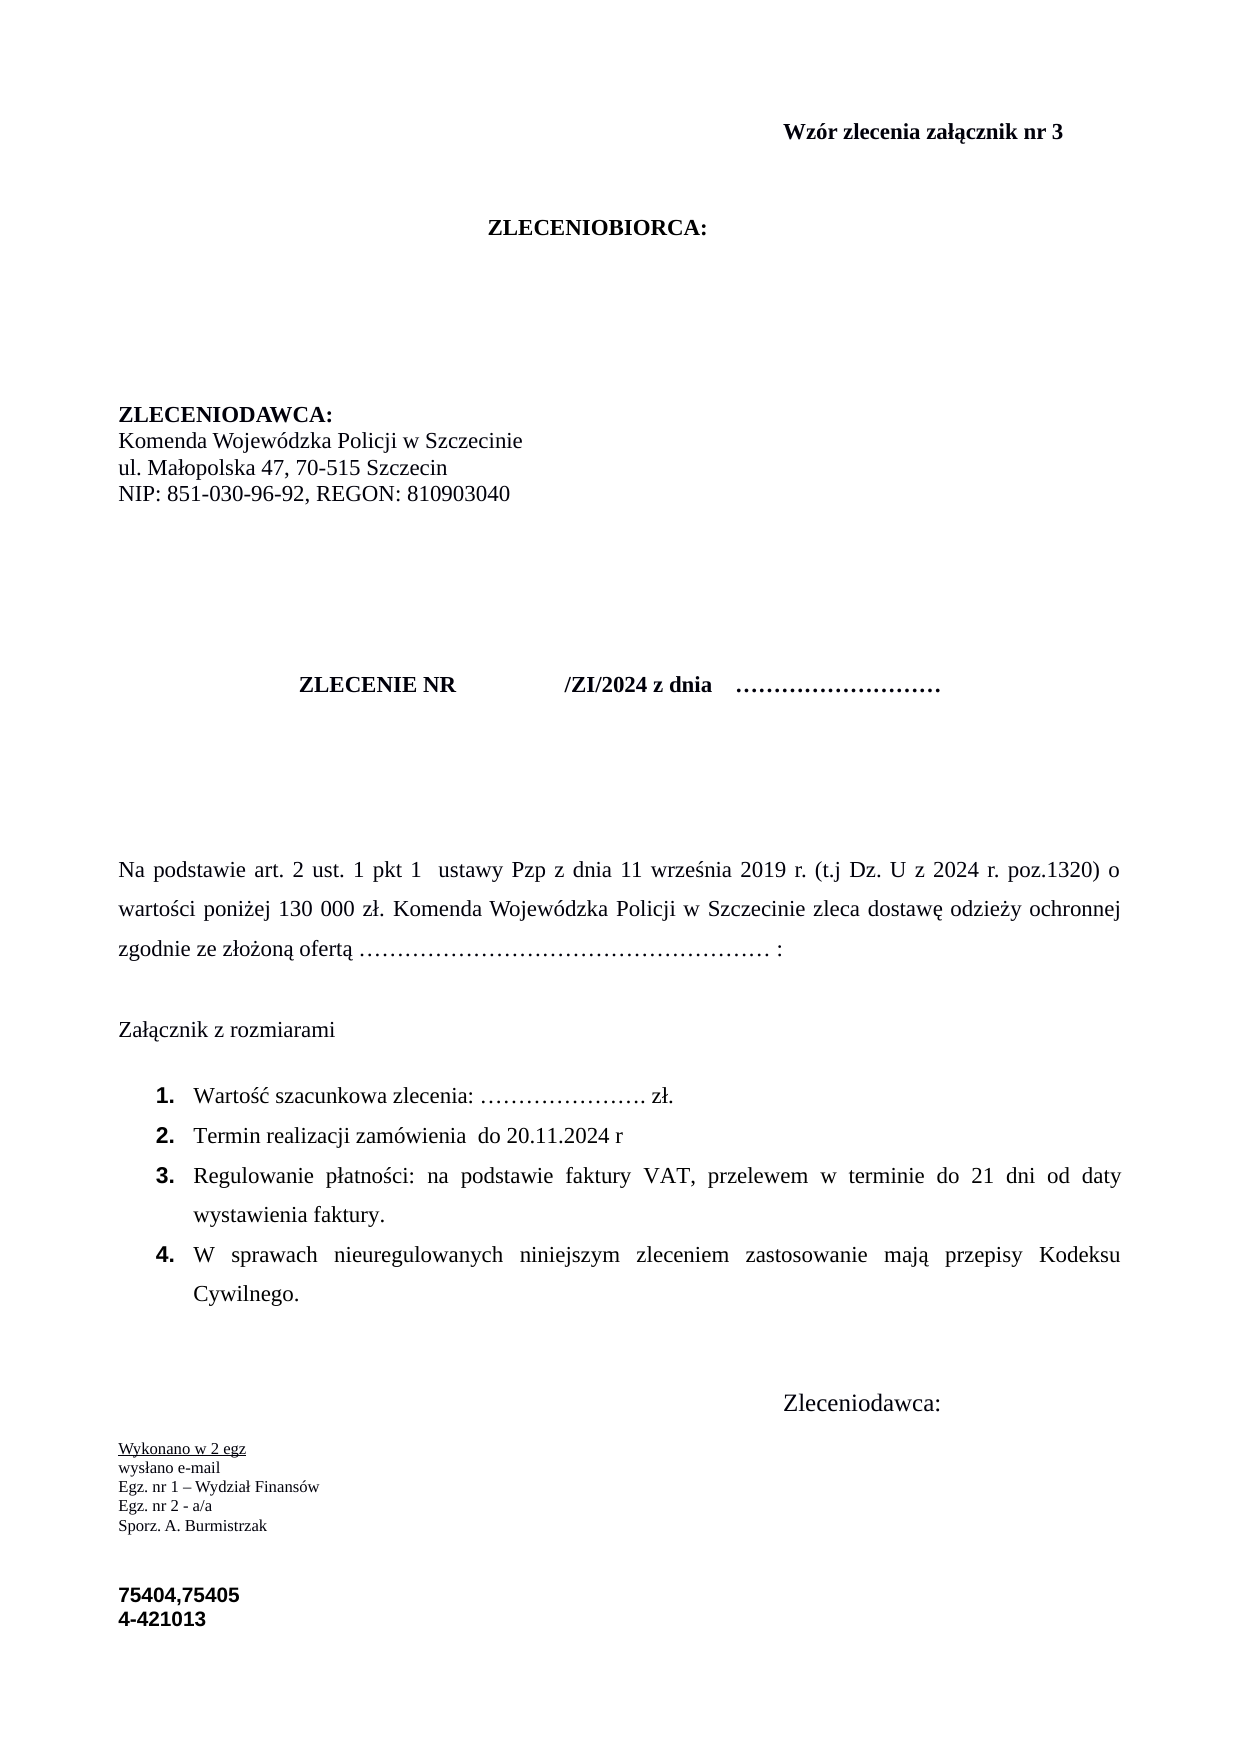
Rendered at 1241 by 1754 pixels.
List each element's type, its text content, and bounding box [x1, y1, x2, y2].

text Załącznik z rozmiarami [118, 1016, 1122, 1043]
text Wykonano w 2 egz [118, 1439, 1122, 1458]
text Sporz. A. Burmistrzak [118, 1515, 1122, 1534]
text Wzór zlecenia załącznik nr 3 [118, 118, 1122, 144]
text ul. Małopolska 47, 70-515 Szczecin [118, 453, 1122, 480]
text 75404,75405 [118, 1582, 1122, 1606]
list W sprawach nieuregulowanych niniejszym zleceniem zastosowanie mają przepisy Kodeksu Cywilnego. [156, 1241, 1122, 1307]
text Egz. nr 2 - a/a [118, 1496, 1122, 1515]
text Zleceniodawca: [118, 1388, 1122, 1417]
text 4-421013 [118, 1606, 1122, 1630]
text ZLECENIOBIORCA: [118, 214, 1122, 240]
text wysłano e-mail [118, 1458, 1122, 1477]
text Komenda Wojewódzka Policji w Szczecinie [118, 427, 1122, 453]
list Regulowanie płatności: na podstawie faktury VAT, przelewem w terminie do 21 dni od daty wystawienia faktury. [156, 1162, 1122, 1227]
text Egz. nr 1 – Wydział Finansów [118, 1477, 1122, 1496]
text ZLECENIODAWCA: [118, 401, 1122, 427]
text Na podstawie art. 2 ust. 1 pkt 1 ustawy Pzp z dnia 11 września 2019 r. (t.j Dz. U z 2024 r. poz.1320) o wartości poniżej 130 000 zł. Komenda Wojewódzka Policji w Szczecinie zleca dostawę odzieży ochronnej zgodnie ze złożoną ofertą ……………………………………………… : [118, 856, 1122, 961]
text ZLECENIE NR /ZI/2024 z dnia ……………………… [118, 672, 1122, 698]
list Termin realizacji zamówienia do 20.11.2024 r [156, 1122, 1122, 1148]
list Wartość szacunkowa zlecenia: …………………. zł. [156, 1082, 1122, 1109]
text NIP: 851-030-96-92, REGON: 810903040 [118, 480, 1122, 506]
